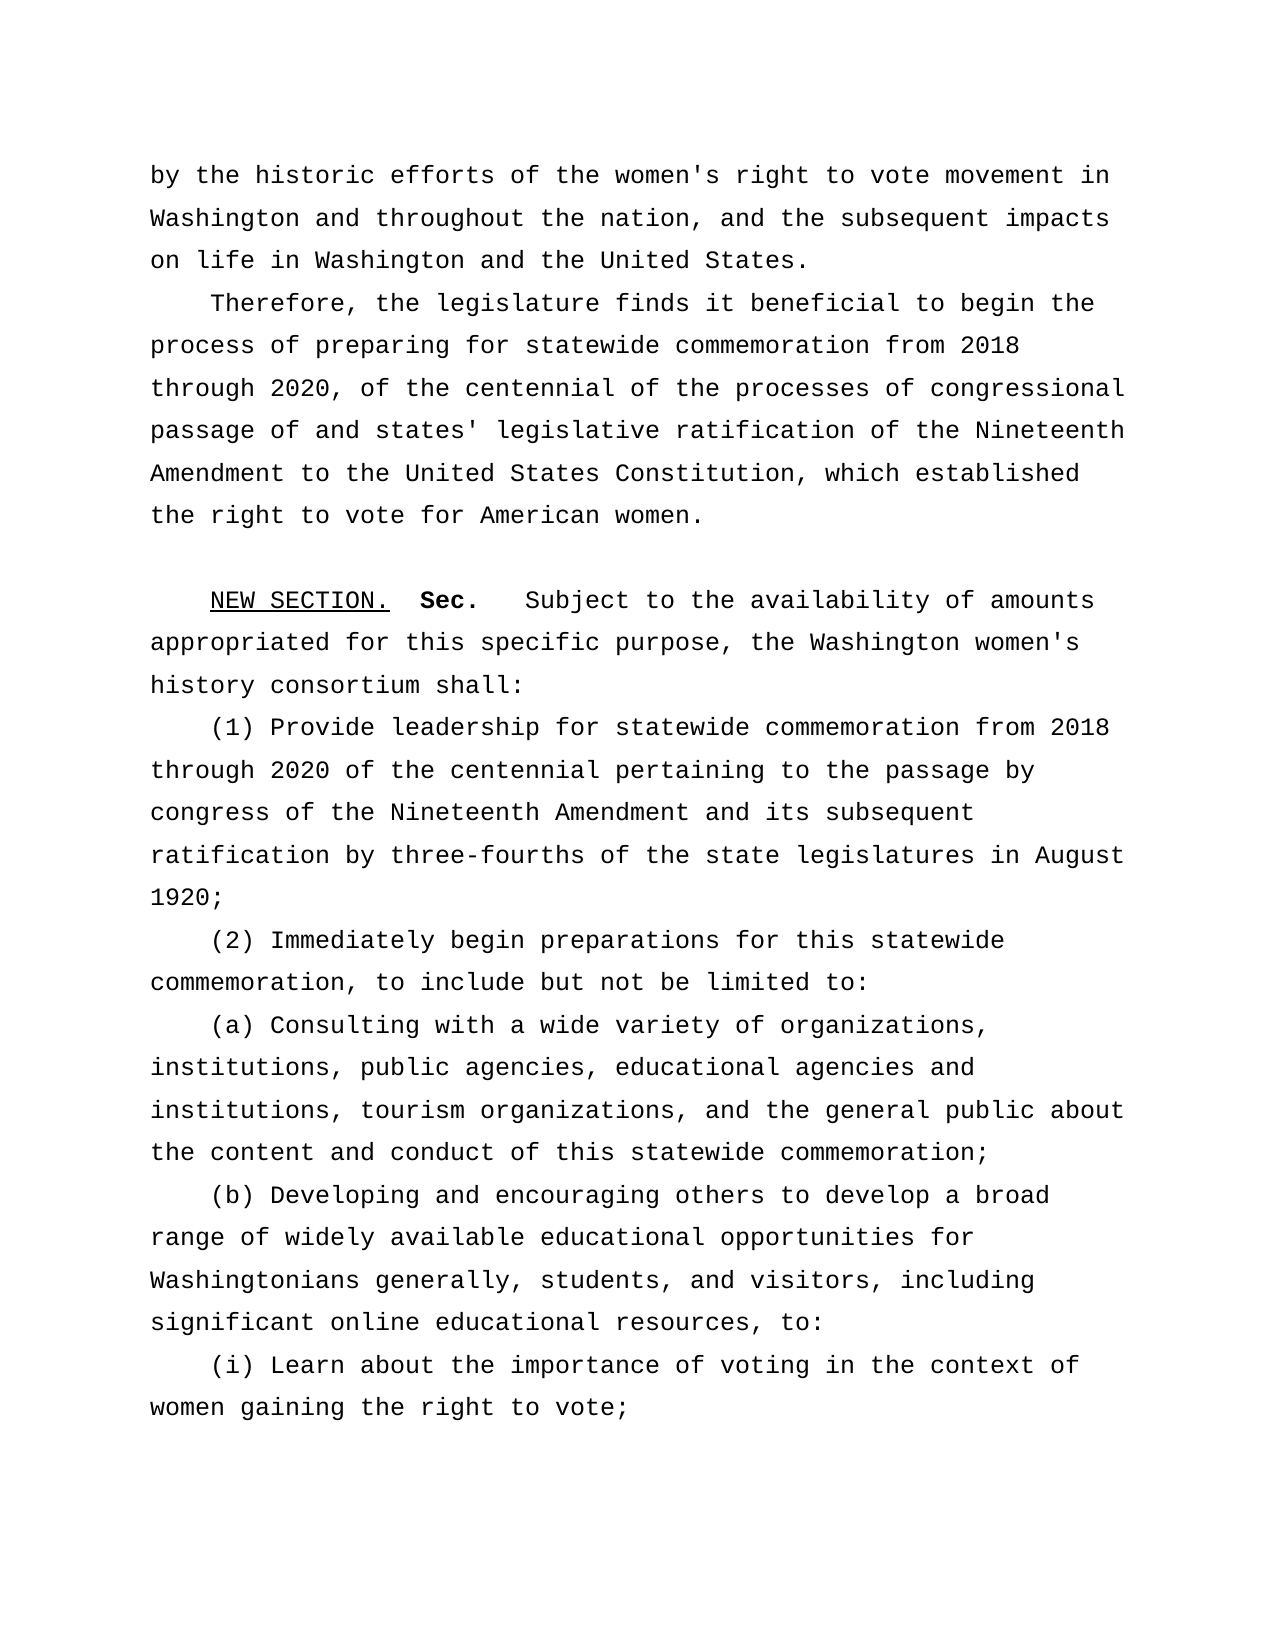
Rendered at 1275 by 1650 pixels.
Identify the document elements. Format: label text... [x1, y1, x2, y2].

text (2) Immediately begin preparations for this statewide commemoration, to include but not be limited to: [150, 914, 1125, 999]
text (a) Consulting with a wide variety of organizations, institutions, public agencies, educational agencies and institutions, tourism organizations, and the general public about the content and conduct of this statewide commemoration; [150, 999, 1125, 1169]
text NEW SECTION. Sec. Subject to the availability of amounts appropriated for this specific purpose, the Washington women's history consortium shall: [150, 574, 1125, 702]
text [150, 150, 1125, 277]
text Therefore, the legislature finds it beneficial to begin the process of preparing for statewide commemoration from 2018 through 2020, of the centennial of the processes of congressional passage of and states' legislative ratification of the Nineteenth Amendment to the United States Constitution, which established the right to vote for American women. [150, 277, 1125, 532]
text (1) Provide leadership for statewide commemoration from 2018 through 2020 of the centennial pertaining to the passage by congress of the Nineteenth Amendment and its subsequent ratification by three-fourths of the state legislatures in August 1920; [150, 702, 1125, 914]
text (i) Learn about the importance of voting in the context of women gaining the right to vote; [150, 1339, 1125, 1424]
text (b) Developing and encouraging others to develop a broad range of widely available educational opportunities for Washingtonians generally, students, and visitors, including significant online educational resources, to: [150, 1169, 1125, 1339]
